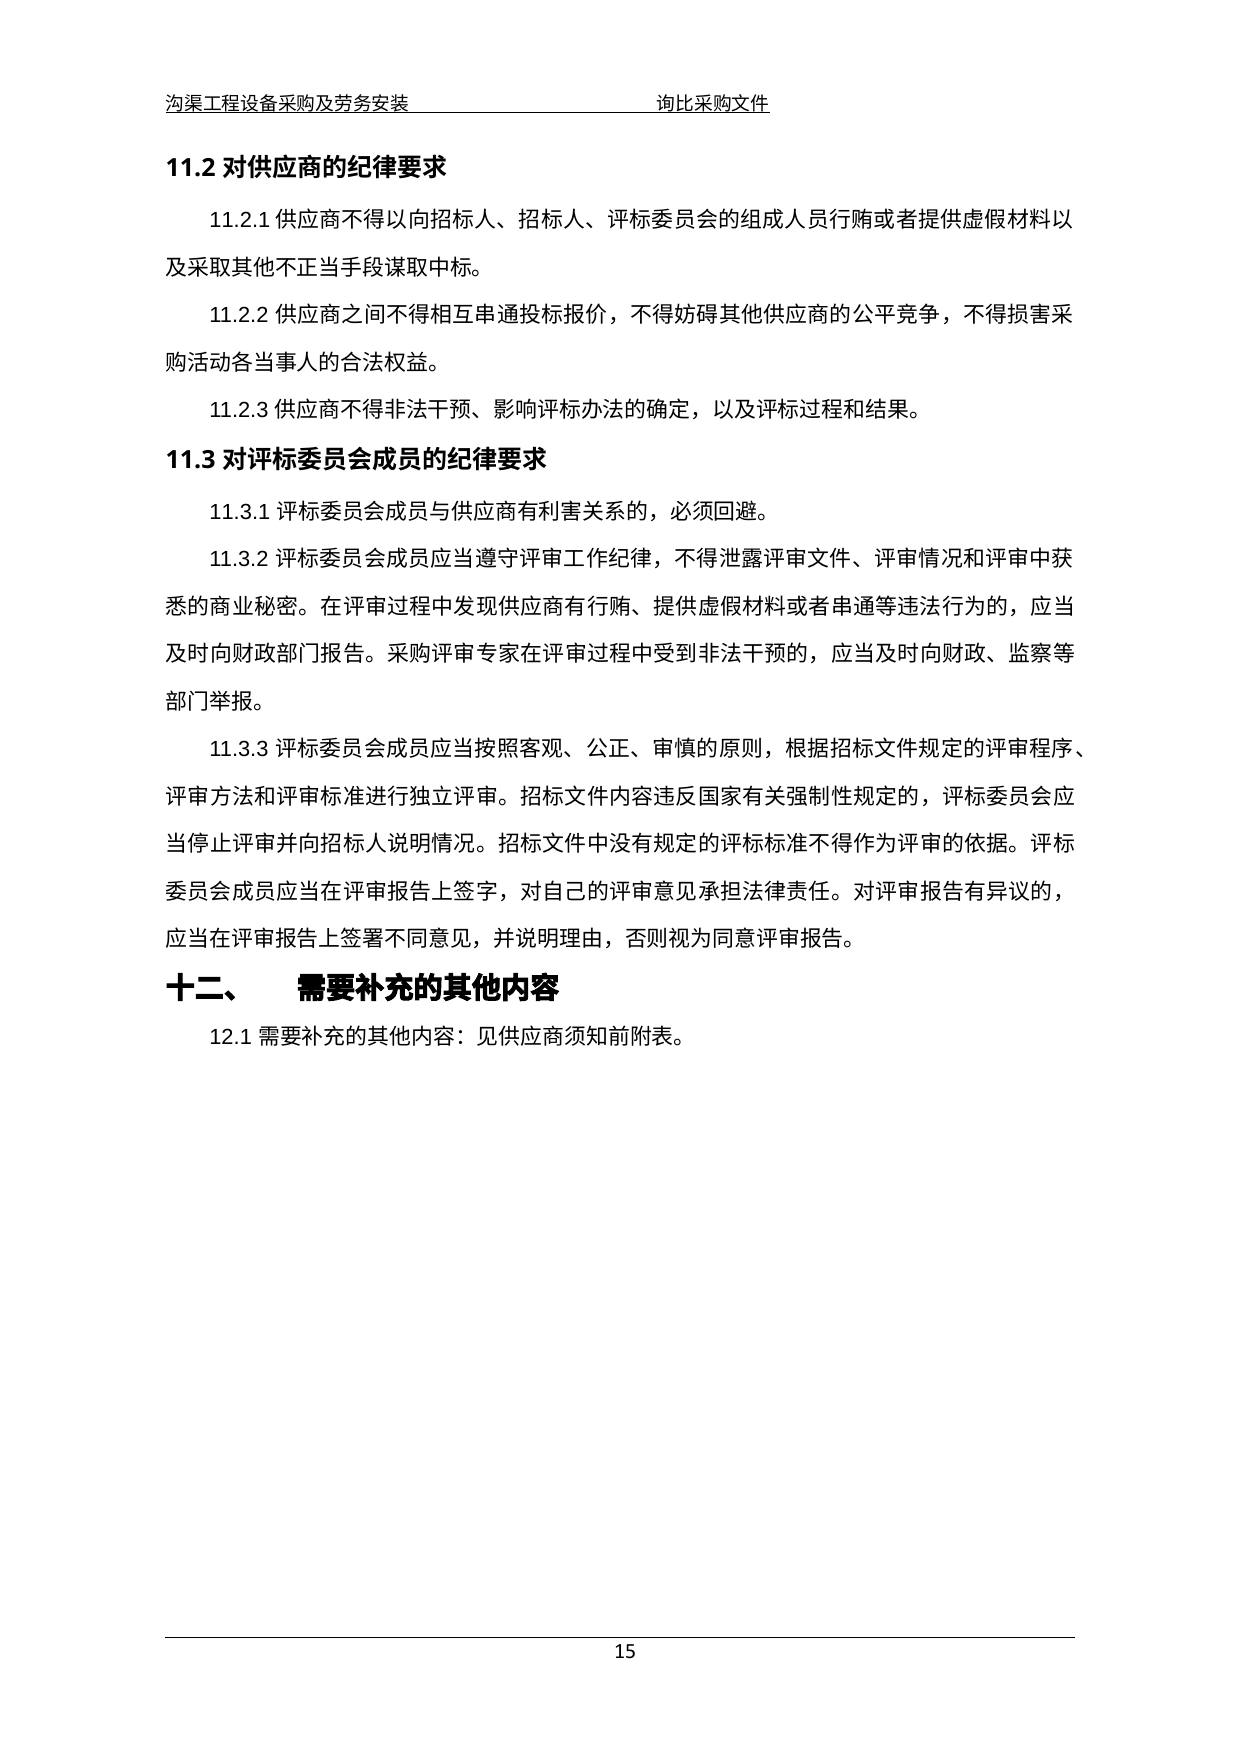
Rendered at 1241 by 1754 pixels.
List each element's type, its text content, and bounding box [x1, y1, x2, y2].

text 11.2.2 供应商之间不得相互串通投标报价，不得妨碍其他供应商的公平竞争，不得损害采购活动各当事人的合法权益。 [165, 297, 1075, 376]
subtitle 11.3 对评标委员会成员的纪律要求 [165, 439, 1075, 476]
text 11.3.2 评标委员会成员应当遵守评审工作纪律，不得泄露评审文件、评审情况和评审中获悉的商业秘密。在评审过程中发现供应商有行贿、提供虚假材料或者串通等违法行为的，应当及时向财政部门报告。采购评审专家在评审过程中受到非法干预的，应当及时向财政、监察等部门举报。 [165, 541, 1075, 716]
text 11.2.1供应商不得以向招标人、招标人、评标委员会的组成人员行贿或者提供虚假材料以及采取其他不正当手段谋取中标。 [165, 202, 1075, 281]
subtitle 需要补充的其他内容 [165, 969, 1075, 1002]
subtitle 11.2 对供应商的纪律要求 [165, 148, 1075, 184]
text 11.3.3 评标委员会成员应当按照客观、公正、审慎的原则，根据招标文件规定的评审程序、评审方法和评审标准进行独立评审。招标文件内容违反国家有关强制性规定的，评标委员会应当停止评审并向招标人说明情况。招标文件中没有规定的评标标准不得作为评审的依据。评标委员会成员应当在评审报告上签字，对自己的评审意见承担法律责任。对评审报告有异议的，应当在评审报告上签署不同意见，并说明理由，否则视为同意评审报告。 [165, 731, 1075, 953]
text 11.2.3 供应商不得非法干预、影响评标办法的确定，以及评标过程和结果。 [165, 392, 1075, 424]
text 11.3.1 评标委员会成员与供应商有利害关系的，必须回避。 [165, 494, 1075, 526]
text 12.1 需要补充的其他内容：见供应商须知前附表。 [165, 1019, 1075, 1050]
